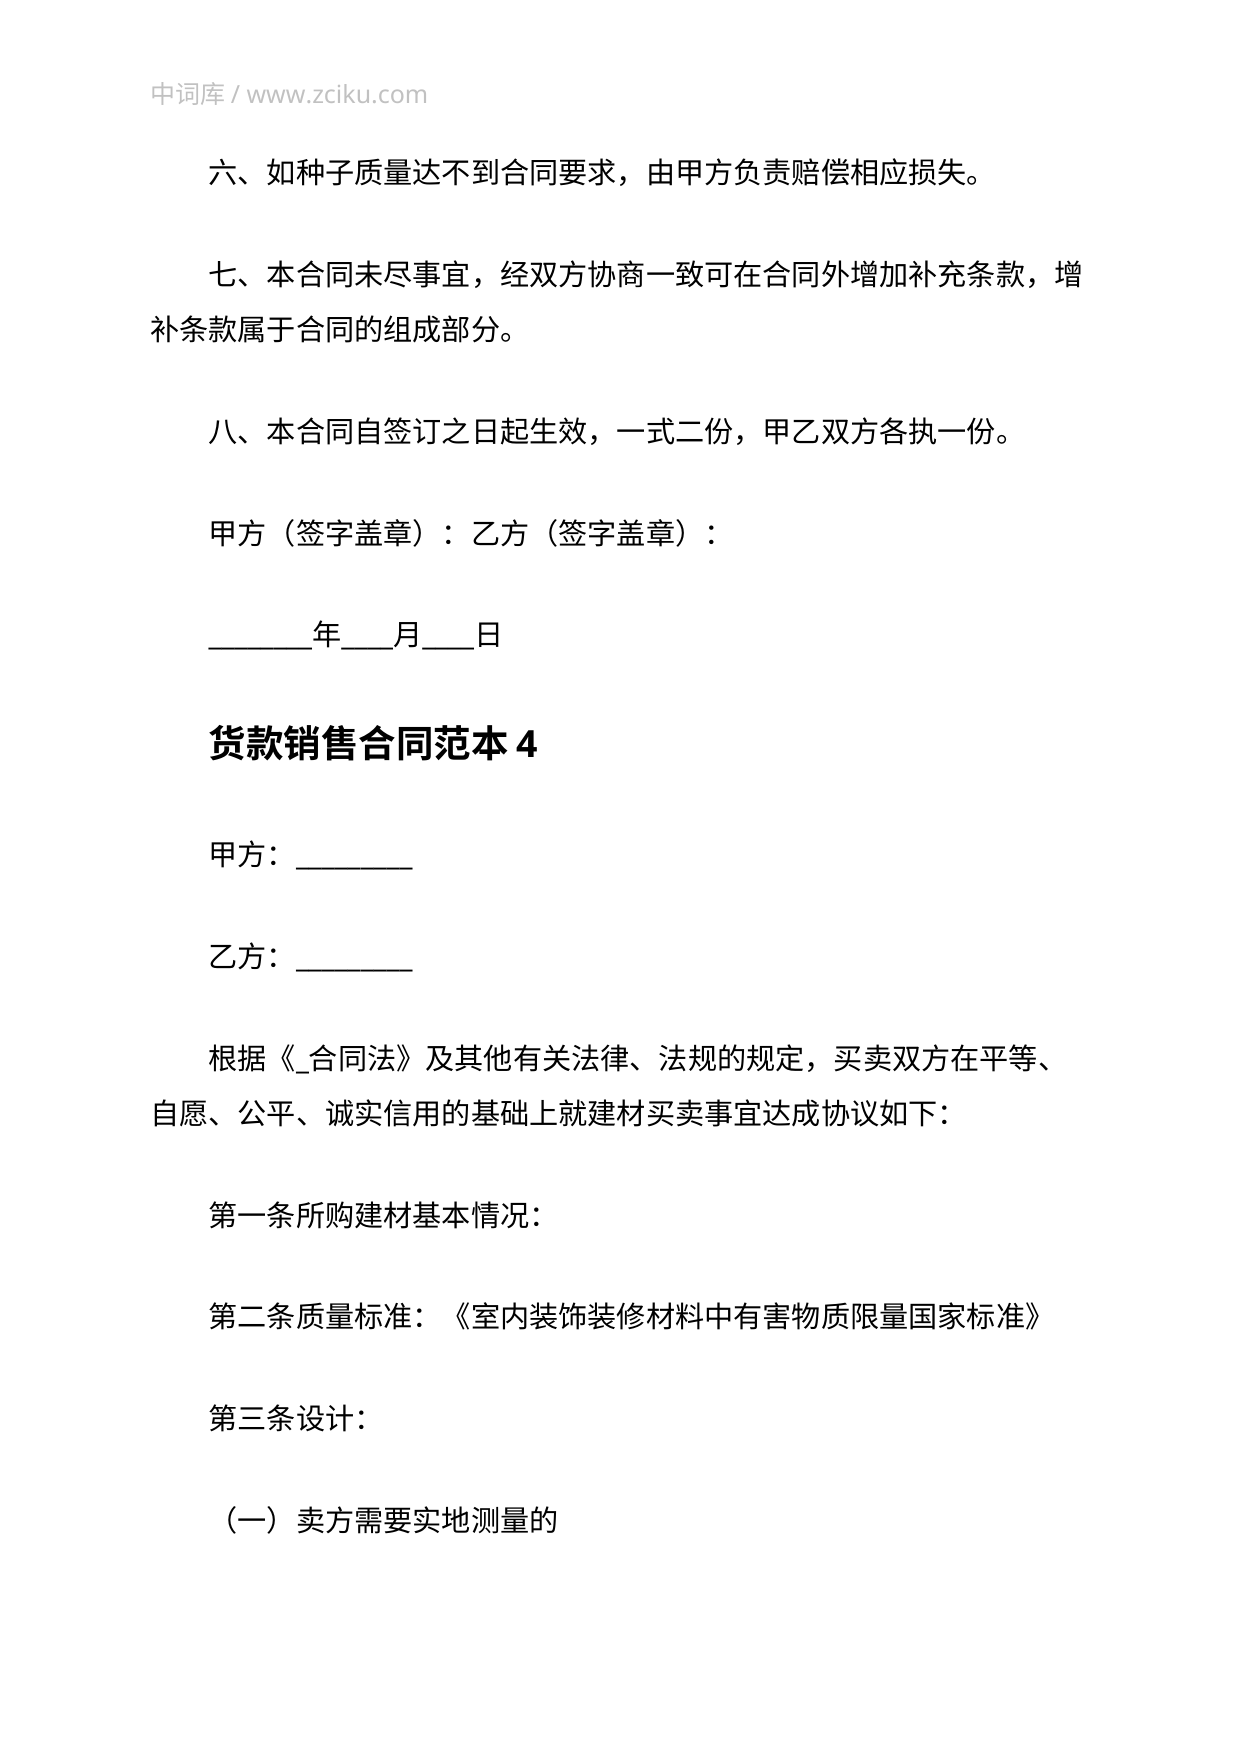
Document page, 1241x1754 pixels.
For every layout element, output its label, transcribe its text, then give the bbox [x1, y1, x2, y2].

text 第三条设计： [150, 1396, 1090, 1438]
text 第二条质量标准：《室内装饰装修材料中有害物质限量国家标准》 [150, 1294, 1090, 1336]
text （一）卖方需要实地测量的 [150, 1498, 1090, 1540]
text 八、本合同自签订之日起生效，一式二份，甲乙双方各执一份。 [150, 408, 1090, 451]
text 六、如种子质量达不到合同要求，由甲方负责赔偿相应损失。 [150, 150, 1090, 192]
text 七、本合同未尽事宜，经双方协商一致可在合同外增加补充条款，增补条款属于合同的组成部分。 [150, 252, 1090, 349]
text 甲方（签字盖章）：乙方（签字盖章）： [150, 510, 1090, 552]
text 乙方：_________ [150, 933, 1090, 976]
text 第一条所购建材基本情况： [150, 1192, 1090, 1234]
text 甲方：_________ [150, 832, 1090, 874]
text 货款销售合同范本4 [150, 714, 1090, 768]
text ________年____月____日 [150, 612, 1090, 654]
text 根据《_合同法》及其他有关法律、法规的规定，买卖双方在平等、自愿、公平、诚实信用的基础上就建材买卖事宜达成协议如下： [150, 1036, 1090, 1133]
